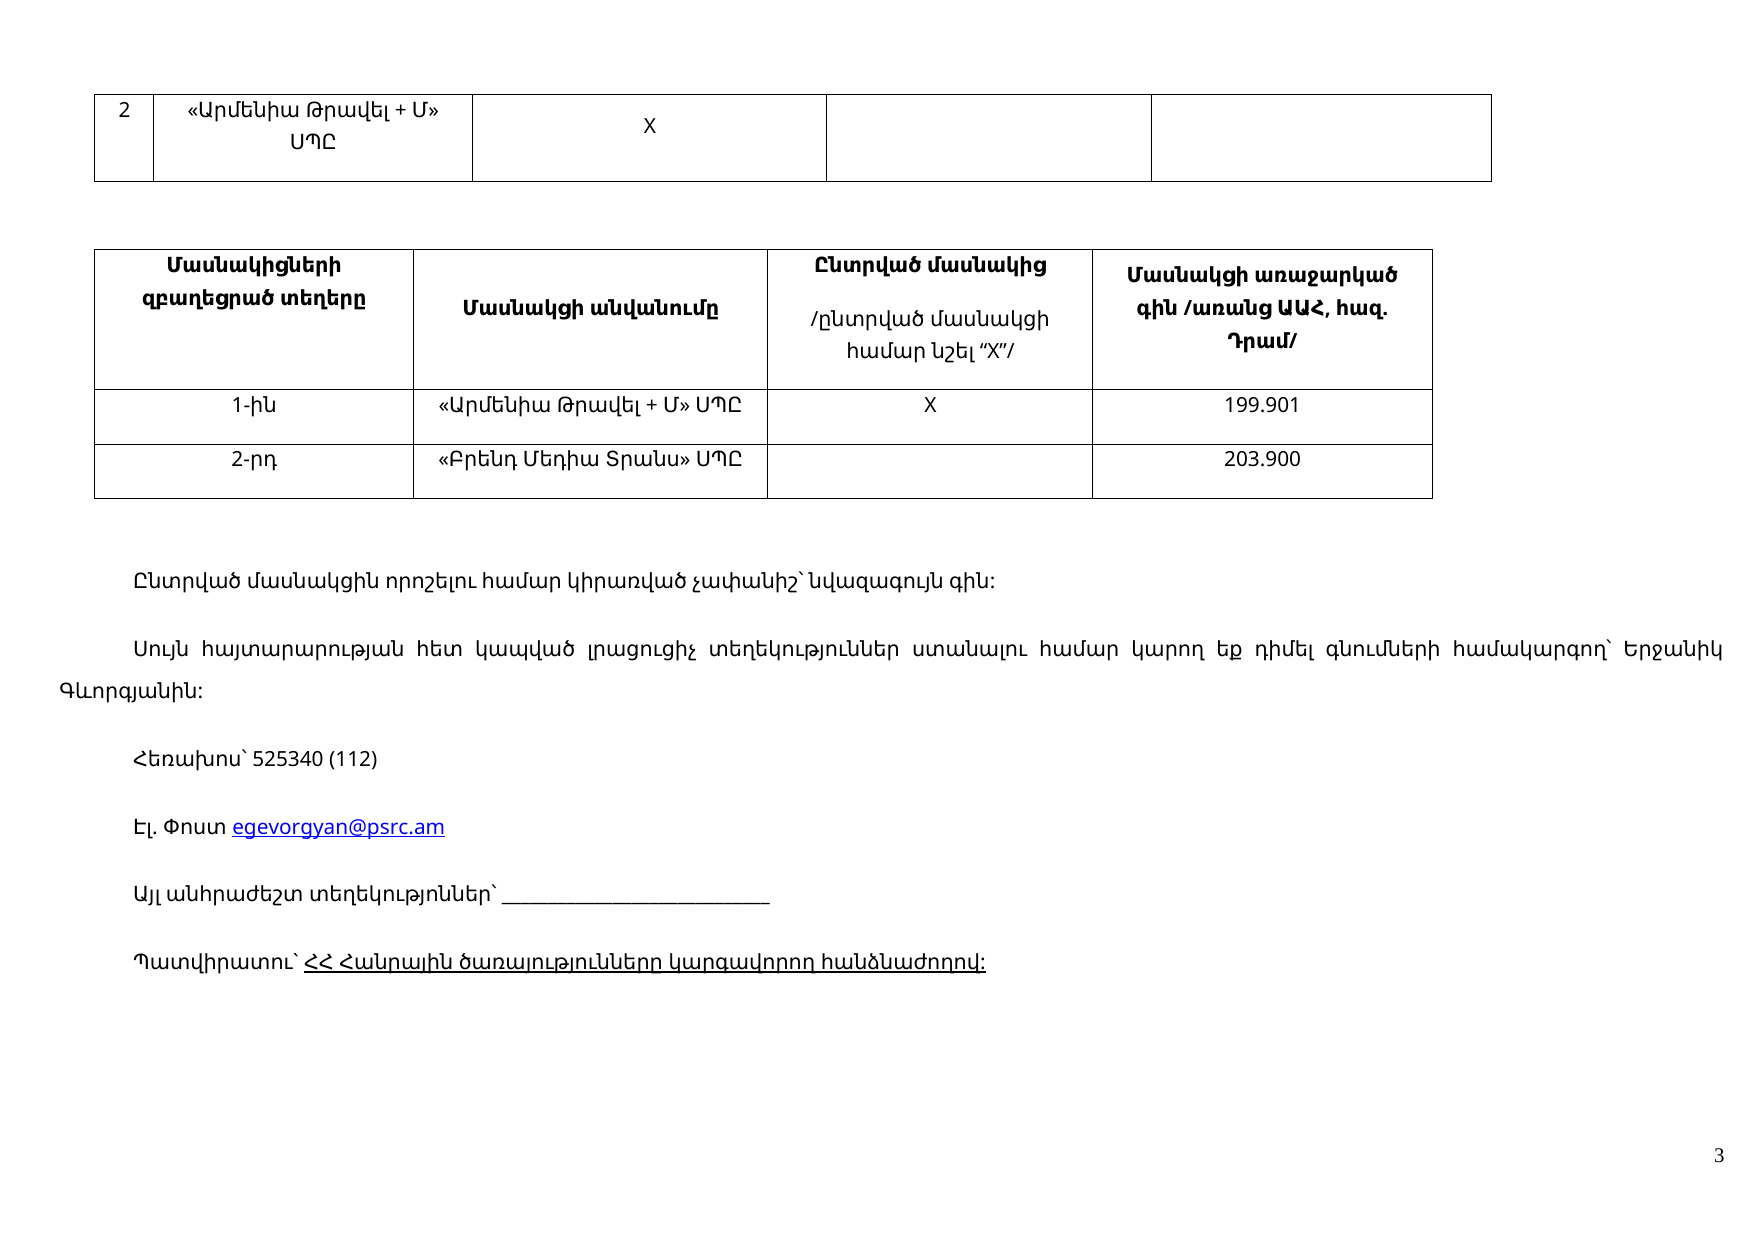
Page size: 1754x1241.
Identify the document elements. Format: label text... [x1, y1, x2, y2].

table_cell 2-րդ [95, 445, 413, 498]
table_cell [768, 445, 1092, 498]
table_header Մասնակիցների զբաղեցրած տեղերը [95, 250, 413, 389]
table_cell 199.901 [1093, 390, 1432, 443]
table_header Ընտրված մասնակից /ընտրված մասնակցի համար նշել “X”/ [768, 250, 1092, 389]
text Այլ անհրաժեշտ տեղեկությոններ՝ _____________________________ [59, 879, 1724, 908]
table_cell 2 [95, 95, 153, 181]
table_cell «Արմենիա Թրավել + Մ» ՍՊԸ [414, 390, 767, 443]
table_cell «Արմենիա Թրավել + Մ» ՍՊԸ [154, 95, 472, 181]
table_cell X [768, 390, 1092, 443]
text Էլ. Փոստ egevorgyan@psrc.am [59, 812, 1724, 840]
table_header Մասնակցի առաջարկած գին /առանց ԱԱՀ, հազ. Դրամ/ [1093, 250, 1432, 389]
table_cell X [473, 95, 826, 181]
text Պատվիրատու` ՀՀ Հանրային ծառայությունները կարգավորող հանձնաժողով: [59, 947, 1724, 975]
table_cell «Բրենդ Մեդիա Տրանս» ՍՊԸ [414, 445, 767, 498]
table_cell 203.900 [1093, 445, 1432, 498]
table_cell [827, 95, 1151, 181]
table_cell 1-ին [95, 390, 413, 443]
text Սույն հայտարարության հետ կապված լրացուցիչ տեղեկություններ ստանալու համար կարող եք դիմել գնումների համակարգող՝ Երջանիկ Գևորգյանին: [59, 634, 1724, 705]
table_cell [1152, 95, 1491, 181]
text Ընտրված մասնակցին որոշելու համար կիրառված չափանիշ՝ նվազագույն գին: [59, 566, 1724, 595]
text Հեռախոս՝ 525340 (112) [59, 744, 1724, 773]
table_header Մասնակցի անվանումը [414, 250, 767, 389]
